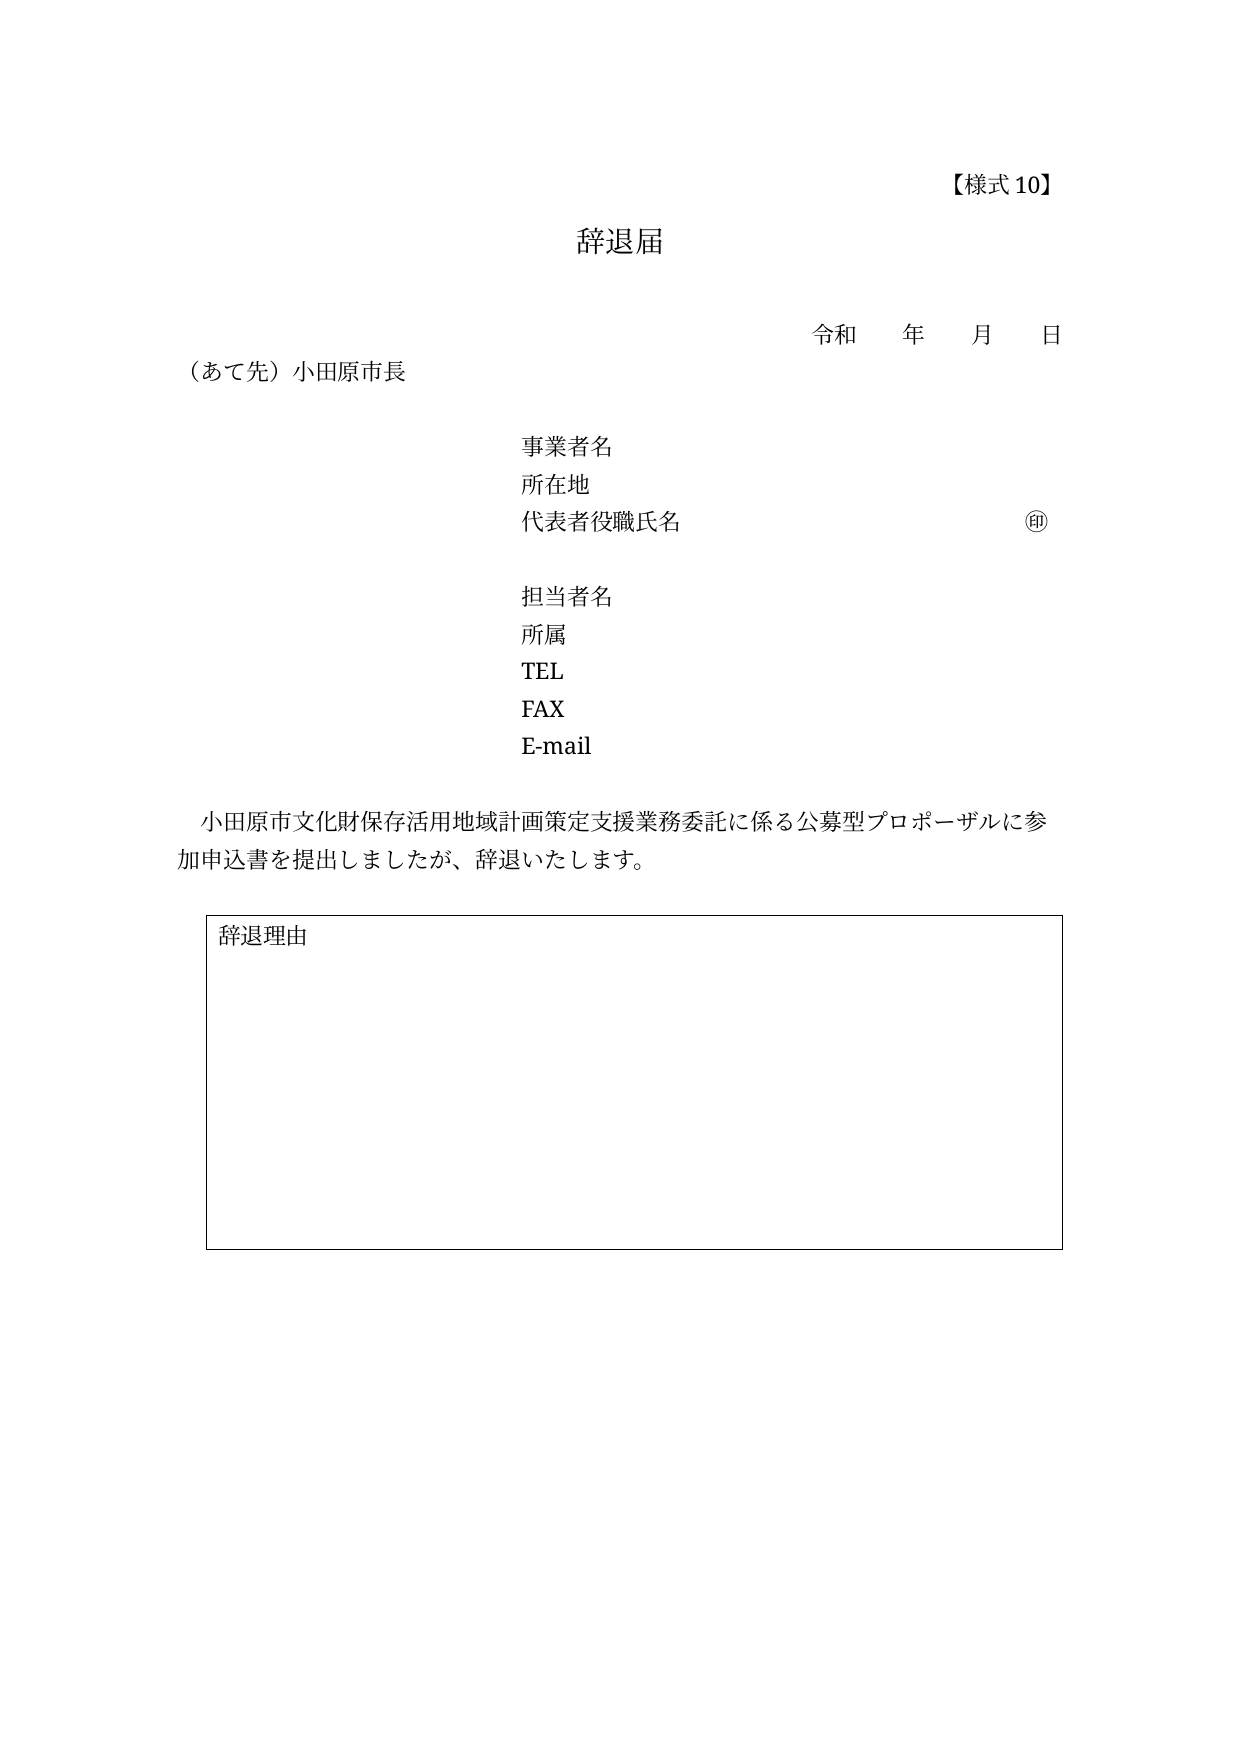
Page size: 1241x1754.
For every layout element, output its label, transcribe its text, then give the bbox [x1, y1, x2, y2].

text 小田原市文化財保存活用地域計画策定支援業務委託に係る公募型プロポーザルに参加申込書を提出しましたが、辞退いたします。 [177, 802, 1063, 877]
text 代表者役職氏名 ㊞ [177, 502, 1063, 539]
text 所在地 [177, 464, 1063, 502]
table_header 辞退理由 [207, 916, 1062, 1249]
text 【様式10】 [177, 164, 1063, 202]
text E-mail [177, 727, 1063, 764]
text 所属 [177, 614, 1063, 652]
text 令和 年 月 日 [177, 314, 1063, 352]
text 担当者名 [177, 577, 1063, 614]
text FAX [177, 689, 1063, 727]
text 辞退届 [177, 202, 1063, 277]
text TEL [177, 652, 1063, 689]
text 事業者名 [177, 427, 1063, 464]
text （あて先）小田原市長 [177, 352, 1063, 389]
